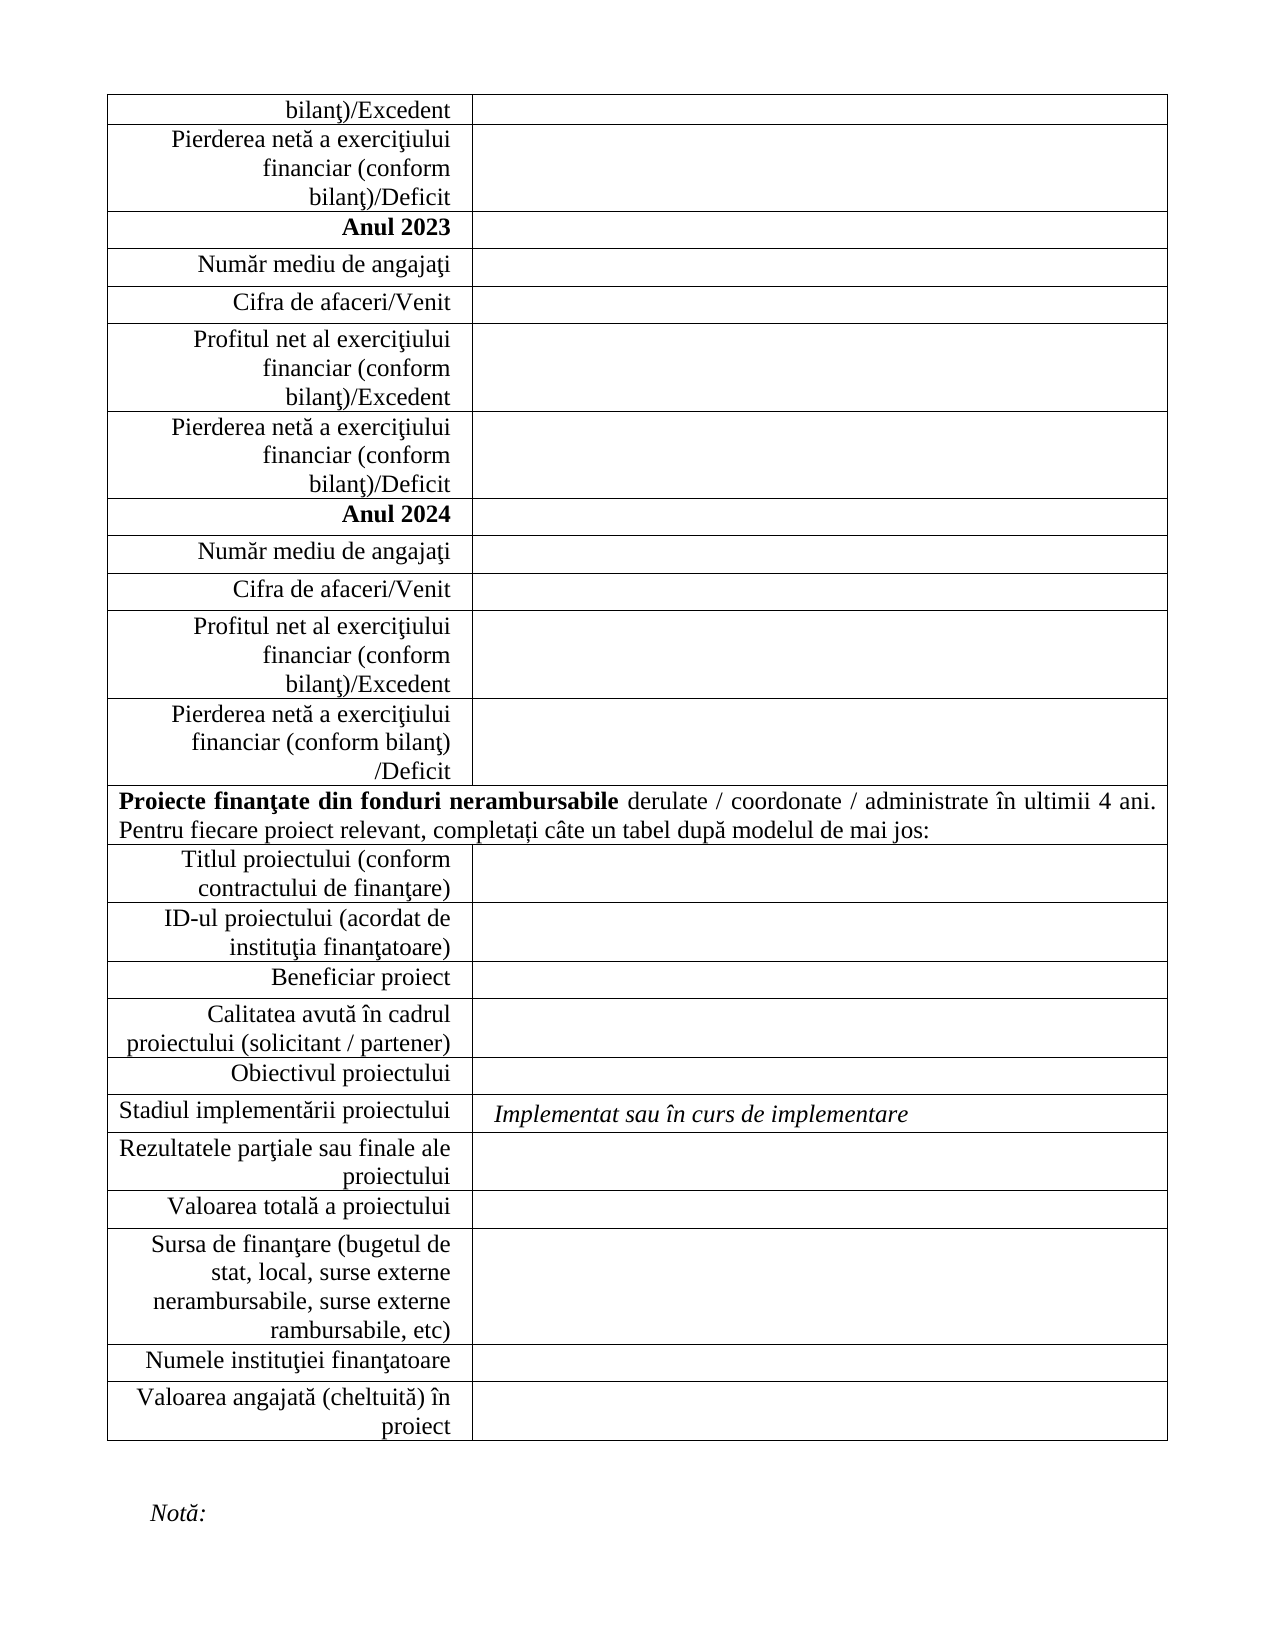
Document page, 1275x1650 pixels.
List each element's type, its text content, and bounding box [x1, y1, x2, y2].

table_cell [473, 845, 1167, 902]
text Notă: [150, 1498, 1125, 1527]
table_cell [473, 1382, 1167, 1440]
table_cell [473, 95, 1167, 123]
table_cell [473, 1133, 1167, 1190]
table_cell [473, 1191, 1167, 1228]
table_cell ID-ul proiectului (acordat de instituţia finanţatoare) [108, 903, 472, 961]
table_cell [473, 249, 1167, 286]
table_cell [473, 1345, 1167, 1381]
table_cell Stadiul implementării proiectului [108, 1095, 472, 1132]
table_cell Rezultatele parţiale sau finale ale proiectului [108, 1133, 472, 1190]
table_cell [473, 1058, 1167, 1094]
table_cell [473, 324, 1167, 411]
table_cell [108, 95, 472, 123]
table_cell Valoarea totală a proiectului [108, 1191, 472, 1228]
table_cell Profitul net al exerciţiului financiar (conform bilanţ)/Excedent [108, 611, 472, 698]
table_cell Număr mediu de angajaţi [108, 249, 472, 286]
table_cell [108, 125, 472, 211]
table_cell [473, 574, 1167, 610]
table_cell [473, 412, 1167, 498]
table_cell Implementat sau în curs de implementare [473, 1095, 1167, 1132]
table_cell Număr mediu de angajaţi [108, 536, 472, 573]
table_cell [473, 611, 1167, 698]
table_cell Numele instituţiei finanţatoare [108, 1345, 472, 1381]
table_cell Pierderea netă a exerciţiului financiar (conform bilanţ) /Deficit [108, 699, 472, 785]
table_cell Cifra de afaceri/Venit [108, 574, 472, 610]
table_cell [473, 212, 1167, 248]
table_cell [473, 699, 1167, 785]
table_cell [473, 125, 1167, 211]
table_cell Calitatea avută în cadrul proiectului (solicitant / partener) [108, 999, 472, 1057]
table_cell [108, 324, 472, 411]
table_cell Beneficiar proiect [108, 962, 472, 998]
table_cell [473, 287, 1167, 323]
table_cell [473, 999, 1167, 1057]
table_cell [473, 1229, 1167, 1344]
table_cell Obiectivul proiectului [108, 1058, 472, 1094]
table_cell [473, 962, 1167, 998]
table_cell [473, 903, 1167, 961]
table_cell [473, 536, 1167, 573]
table_cell [473, 499, 1167, 535]
table_cell Sursa de finanţare (bugetul de stat, local, surse externe nerambursabile, surse externe rambursabile, etc) [108, 1229, 472, 1344]
table_cell Anul 2024 [108, 499, 472, 535]
table_cell Cifra de afaceri/Venit [108, 287, 472, 323]
table_cell Valoarea angajată (cheltuită) în proiect [108, 1382, 472, 1440]
table_cell Titlul proiectului (conform contractului de finanţare) [108, 845, 472, 902]
table_cell Pierderea netă a exerciţiului financiar (conform bilanţ)/Deficit [108, 412, 472, 498]
table_cell Proiecte finanţate din fonduri nerambursabile derulate / coordonate / administrate în ultimii 4 ani. Pentru fiecare proiect relevant, completați câte un tabel după modelul de mai jos: [108, 786, 1167, 843]
table_cell Anul 2023 [108, 212, 472, 248]
